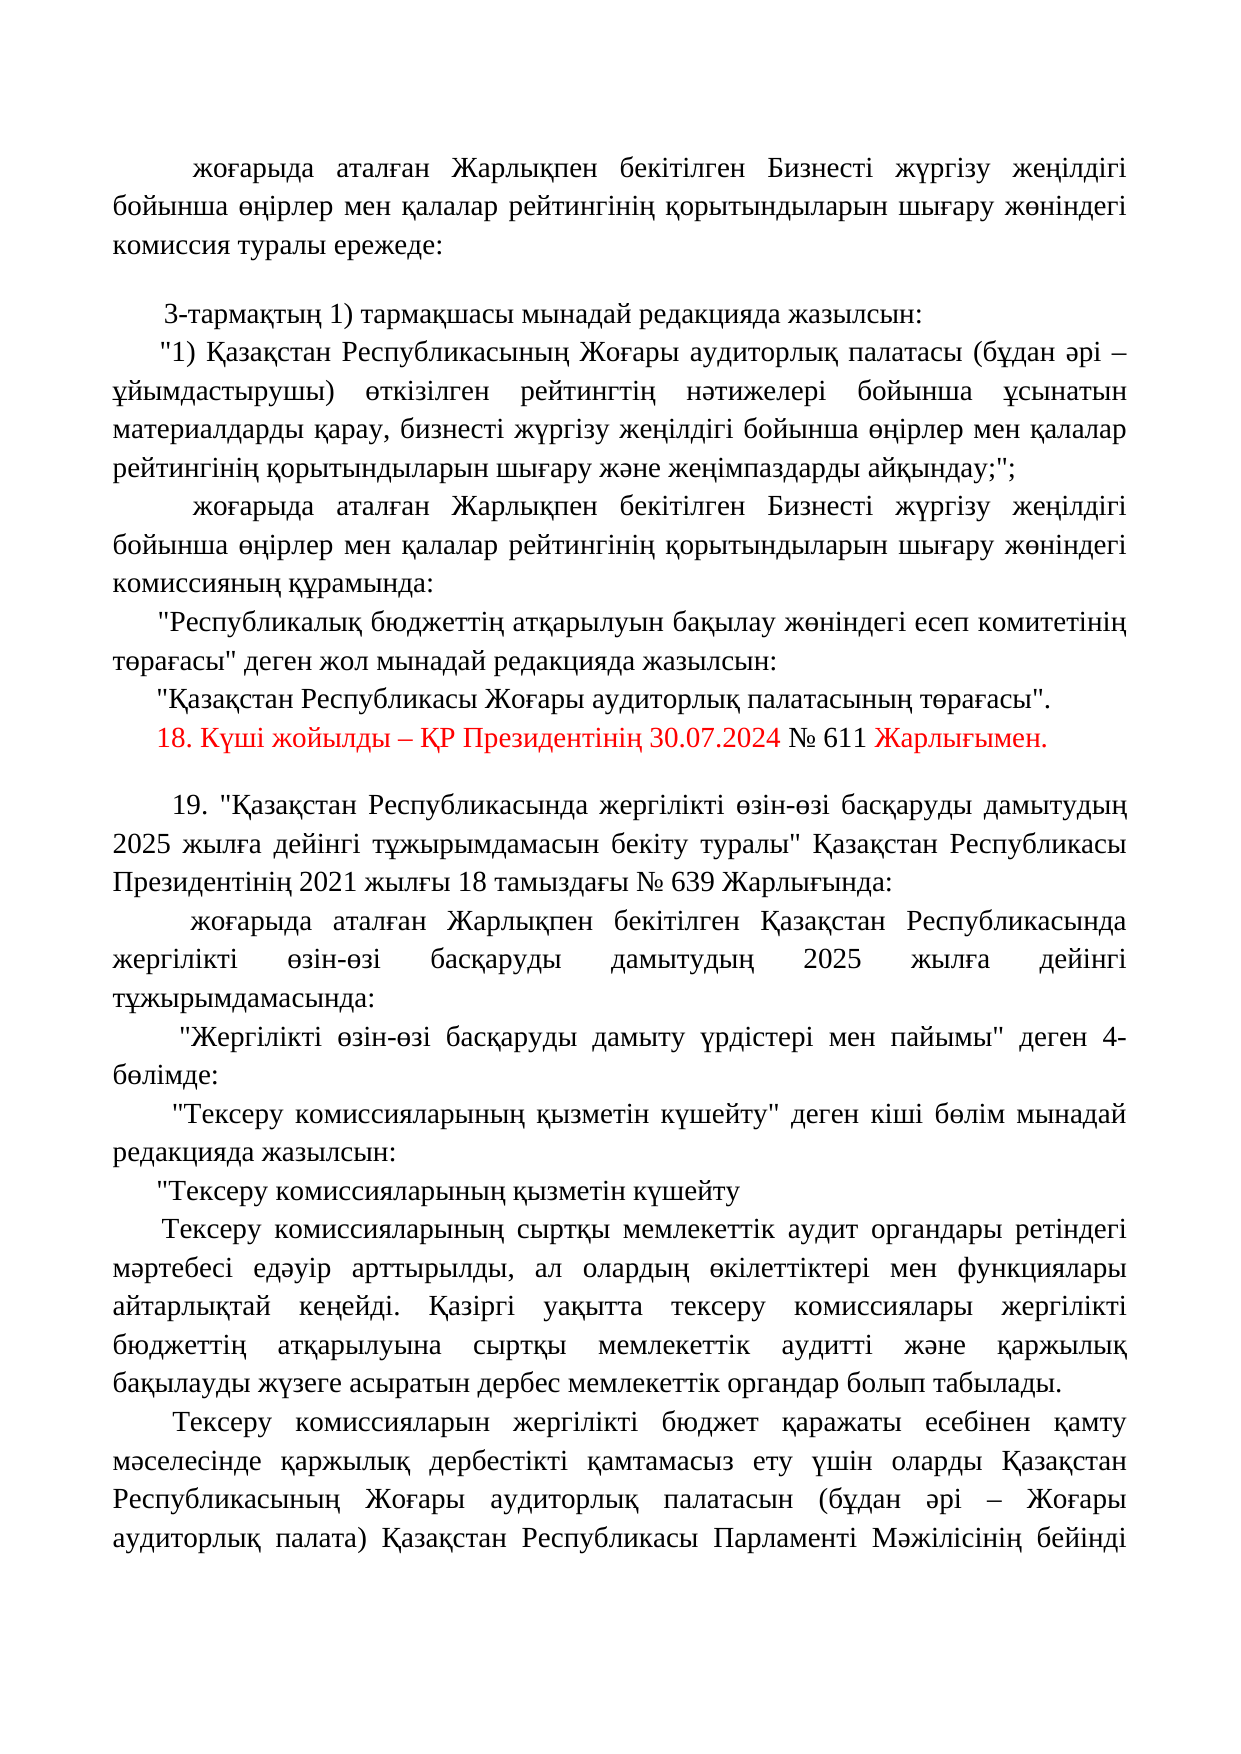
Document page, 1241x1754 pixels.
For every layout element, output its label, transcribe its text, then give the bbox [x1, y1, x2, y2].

text "Тексеру комиссияларының қызметін күшейту" деген кіші бөлім мынадай редакцияда жазылсын: [112, 1096, 1128, 1168]
text Тексеру комиссияларының сыртқы мемлекеттік аудит органдары ретіндегі мәртебесі едәуір арттырылды, ал олардың өкілеттіктері мен функциялары айтарлықтай кеңейді. Қазіргі уақытта тексеру комиссиялары жергілікті бюджеттің атқарылуына сыртқы мемлекеттік аудитті және қаржылық бақылауды жүзеге асыратын дербес мемлекеттік органдар болып табылады. [112, 1211, 1128, 1399]
text "Республикалық бюджеттің атқарылуын бақылау жөніндегі есеп комитетінің төрағасы" деген жол мынадай редакцияда жазылсын: [112, 604, 1128, 676]
text 19. "Қазақстан Республикасында жергілікті өзін-өзі басқаруды дамытудың 2025 жылға дейінгі тұжырымдамасын бекіту туралы" Қазақстан Республикасы Президентінің 2021 жылғы 18 тамыздағы № 639 Жарлығында: [112, 787, 1128, 898]
text "Қазақстан Республикасы Жоғары аудиторлық палатасының төрағасы". [112, 681, 1128, 715]
text 3-тармақтың 1) тармақшасы мынадай редакцияда жазылсын: [112, 296, 1128, 329]
text жоғарыда аталған Жарлықпен бекітілген Бизнесті жүргізу жеңілдігі бойынша өңірлер мен қалалар рейтингінің қорытындыларын шығару жөніндегі комиссияның құрамында: [112, 488, 1128, 599]
text жоғарыда аталған Жарлықпен бекітілген Бизнесті жүргізу жеңілдігі бойынша өңірлер мен қалалар рейтингінің қорытындыларын шығару жөніндегі комиссия туралы ережеде: [112, 150, 1128, 261]
text "Тексеру комиссияларының қызметін күшейту [112, 1173, 1128, 1206]
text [112, 1404, 1128, 1553]
text жоғарыда аталған Жарлықпен бекітілген Қазақстан Республикасында жергілікті өзін-өзі басқаруды дамытудың 2025 жылға дейінгі тұжырымдамасында: [112, 903, 1128, 1014]
text "1) Қазақстан Республикасының Жоғары аудиторлық палатасы (бұдан әрі – ұйымдастырушы) өткізілген рейтингтің нәтижелері бойынша ұсынатын материалдарды қарау, бизнесті жүргізу жеңілдігі бойынша өңірлер мен қалалар рейтингінің қорытындыларын шығару және жеңімпаздарды айқындау;"; [112, 334, 1128, 483]
text "Жергілікті өзін-өзі басқаруды дамыту үрдістері мен пайымы" деген 4-бөлімде: [112, 1019, 1128, 1091]
text 18. Күші жойылды – ҚР Президентінің 30.07.2024 № 611 Жарлығымен. [112, 720, 1128, 783]
